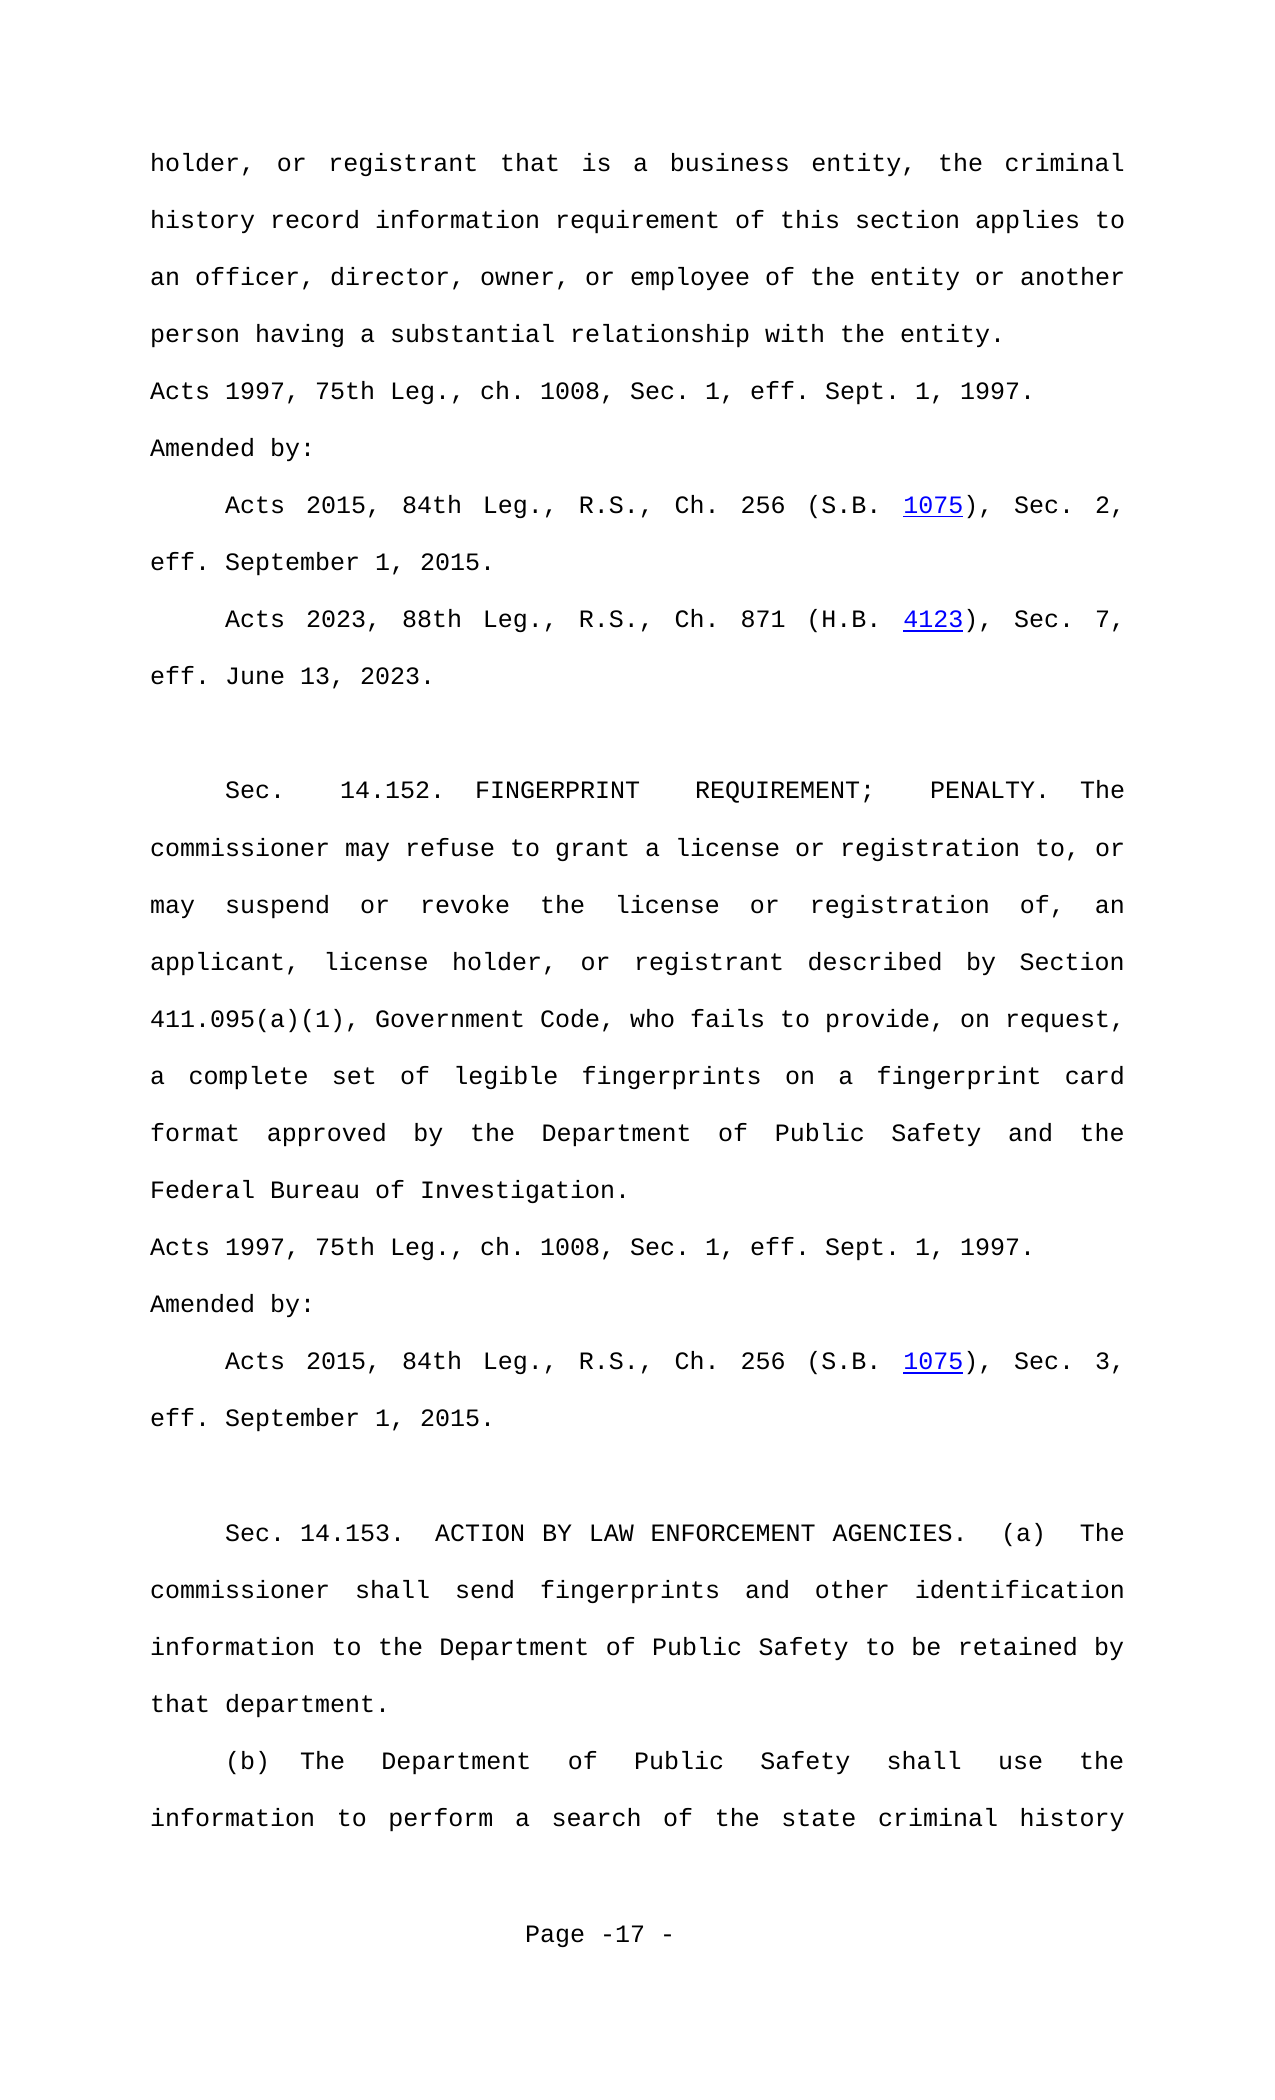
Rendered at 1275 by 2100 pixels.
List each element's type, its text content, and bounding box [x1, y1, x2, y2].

text Acts 2015, 84th Leg., R.S., Ch. 256 (S.B. 1075), Sec. 2, eff. September 1, 2015. [150, 492, 1125, 578]
text Amended by: [150, 1292, 1125, 1320]
text Sec. 14.152. FINGERPRINT REQUIREMENT; PENALTY. The commissioner may refuse to grant a license or registration to, or may suspend or revoke the license or registration of, an applicant, license holder, or registrant described by Section 411.095(a)(1), Government Code, who fails to provide, on request, a complete set of legible fingerprints on a fingerprint card format approved by the Department of Public Safety and the Federal Bureau of Investigation. [150, 778, 1125, 1206]
text Acts 2015, 84th Leg., R.S., Ch. 256 (S.B. 1075), Sec. 3, eff. September 1, 2015. [150, 1349, 1125, 1434]
text Acts 2023, 88th Leg., R.S., Ch. 871 (H.B. 4123), Sec. 7, eff. June 13, 2023. [150, 607, 1125, 692]
text Amended by: [150, 435, 1125, 464]
text Sec. 14.153. ACTION BY LAW ENFORCEMENT AGENCIES. (a) The commissioner shall send fingerprints and other identification information to the Department of Public Safety to be retained by that department. [150, 1520, 1125, 1720]
text Acts 1997, 75th Leg., ch. 1008, Sec. 1, eff. Sept. 1, 1997. [150, 378, 1125, 407]
text Acts 1997, 75th Leg., ch. 1008, Sec. 1, eff. Sept. 1, 1997. [150, 1234, 1125, 1263]
